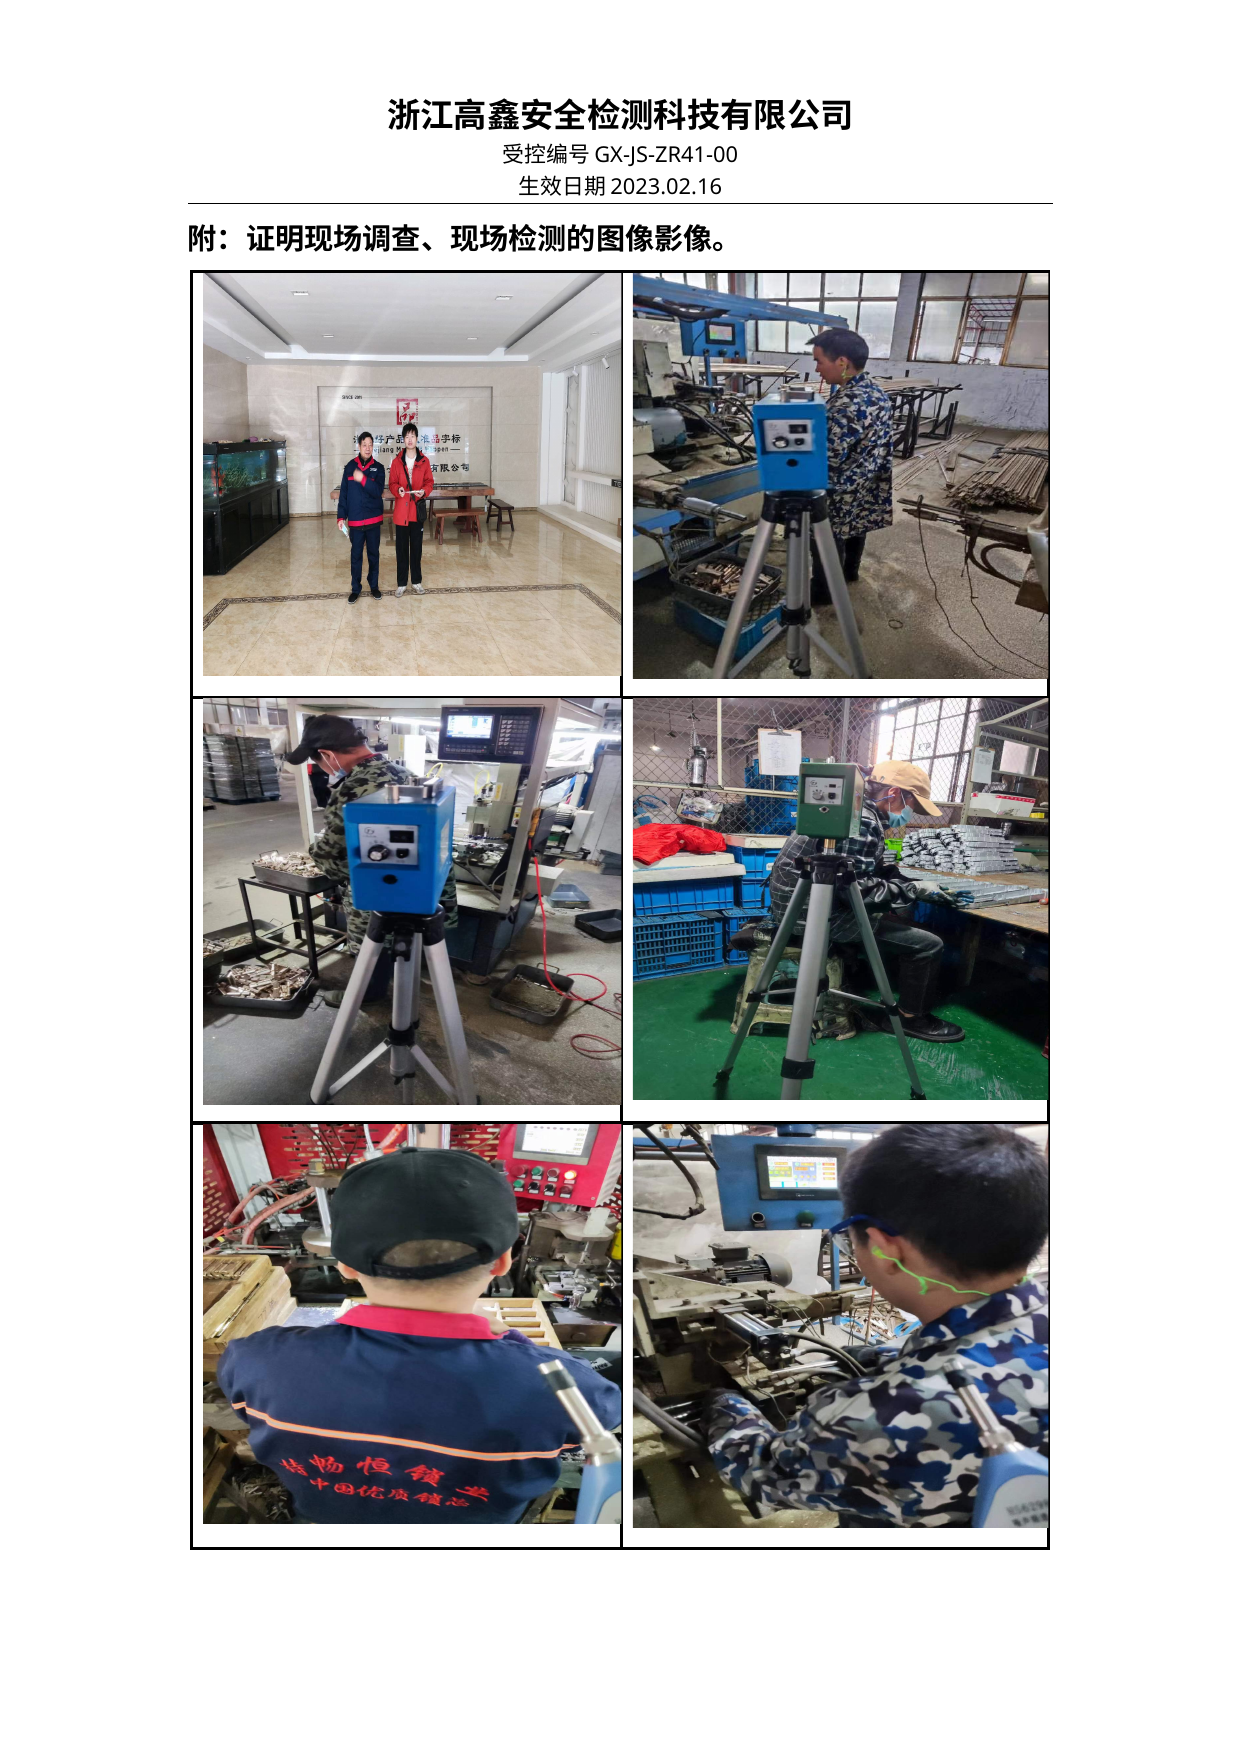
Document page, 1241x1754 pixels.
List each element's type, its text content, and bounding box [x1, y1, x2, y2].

picture [203, 1124, 622, 1524]
table_header [193, 273, 620, 696]
table_cell [623, 699, 1047, 1121]
picture [203, 698, 622, 1105]
table_cell [623, 1125, 1047, 1547]
picture [632, 698, 1049, 1100]
table_header [623, 273, 1047, 696]
table_cell [193, 699, 620, 1121]
picture [632, 1124, 1049, 1528]
text 附：证明现场调查、现场检测的图像影像。 [187, 205, 1053, 270]
picture [632, 273, 1049, 679]
picture [203, 273, 622, 676]
table_cell [193, 1125, 620, 1547]
